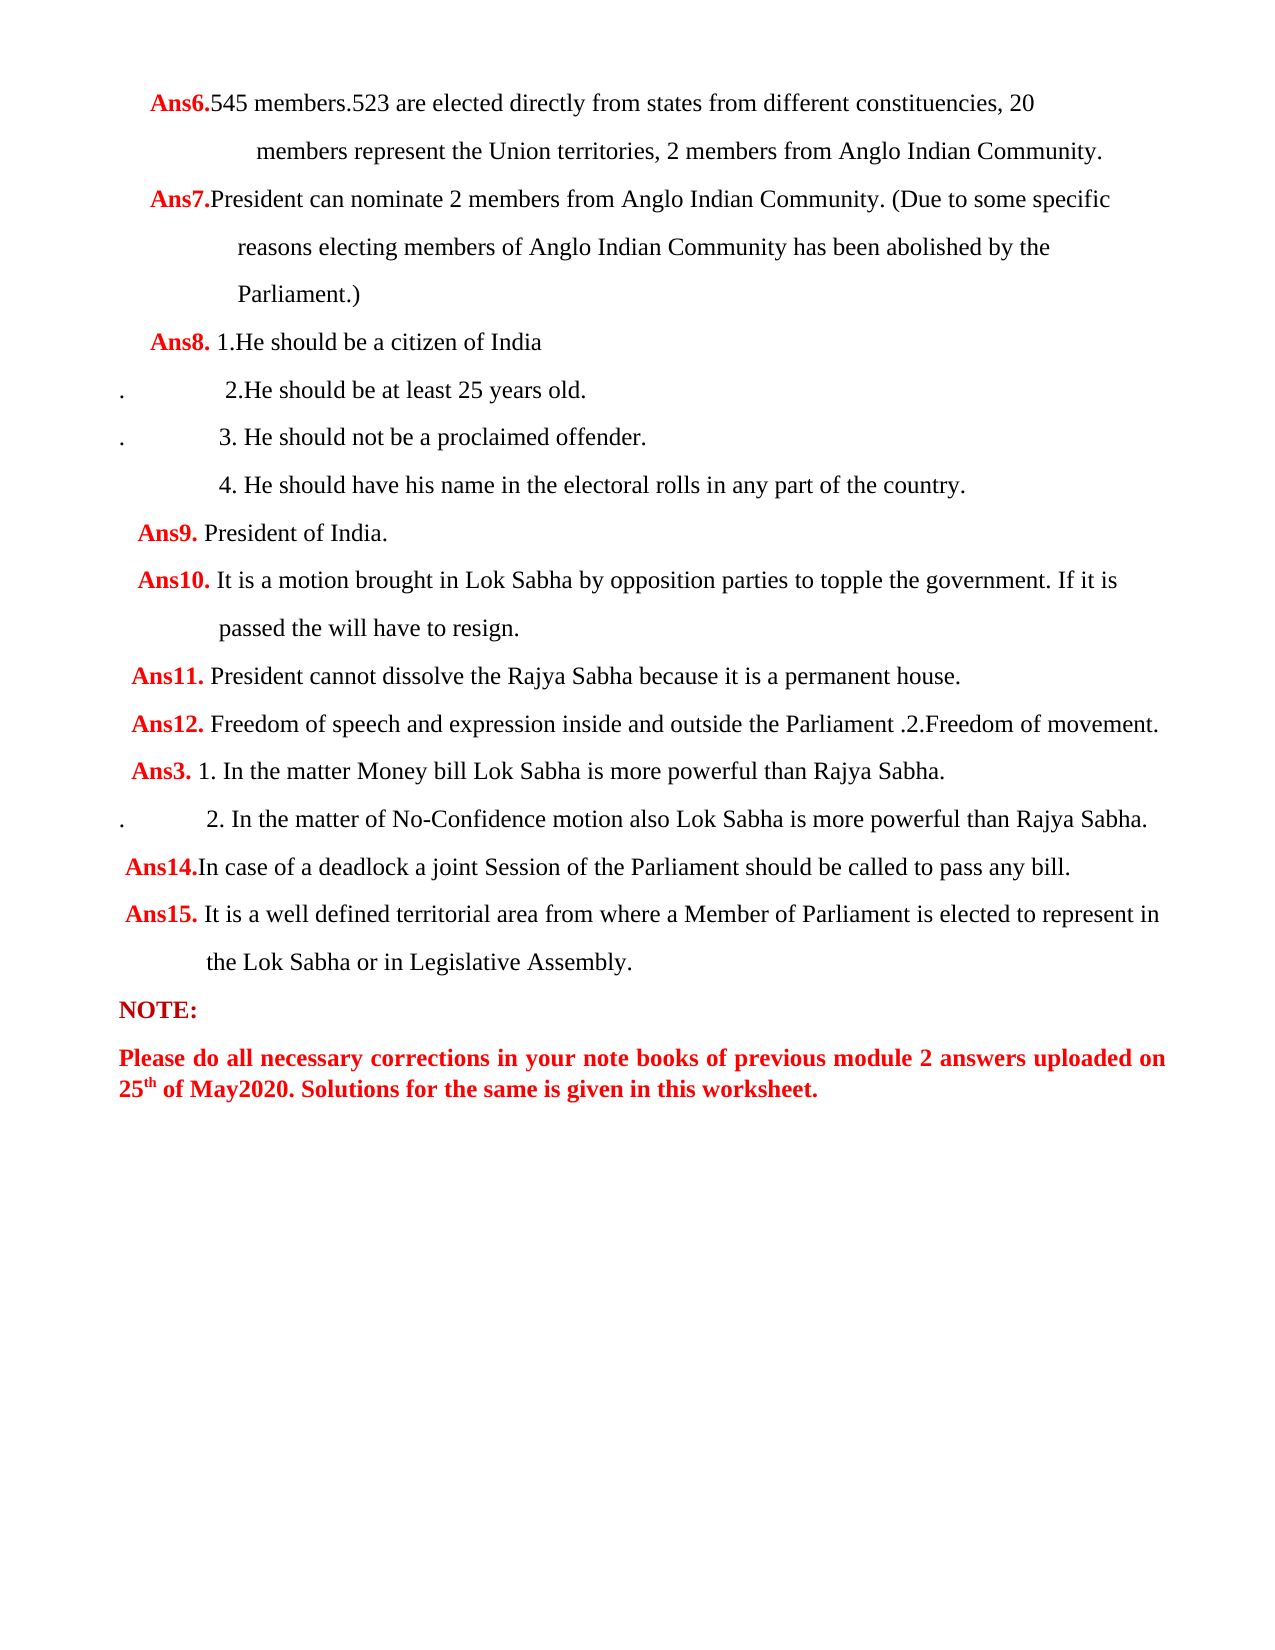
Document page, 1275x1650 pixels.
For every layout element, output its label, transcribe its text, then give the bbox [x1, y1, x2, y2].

text the Lok Sabha or in Legislative Assembly. [118, 947, 1168, 976]
text Ans8. 1.He should be a citizen of India [118, 327, 1168, 356]
text passed the will have to resign. [118, 613, 1168, 642]
text Ans3. 1. In the matter Money bill Lok Sabha is more powerful than Rajya Sabha. [118, 756, 1168, 785]
text Ans12. Freedom of speech and expression inside and outside the Parliament .2.Freedom of movement. [118, 709, 1168, 737]
text . 2. In the matter of No-Confidence motion also Lok Sabha is more powerful than Rajya Sabha. [118, 804, 1168, 833]
text Parliament.) [118, 279, 1168, 308]
text NOTE: [118, 995, 1168, 1024]
text Ans9. President of India. [118, 518, 1168, 547]
text Ans6.545 members.523 are elected directly from states from different constituencies, 20 [118, 88, 1168, 117]
text reasons electing members of Anglo Indian Community has been abolished by the [118, 232, 1168, 260]
text . 2.He should be at least 25 years old. [118, 375, 1168, 403]
text members represent the Union territories, 2 members from Anglo Indian Community. [193, 136, 1168, 165]
text Ans14.In case of a deadlock a joint Session of the Parliament should be called to pass any bill. [118, 852, 1168, 881]
text Ans11. President cannot dissolve the Rajya Sabha because it is a permanent house. [118, 661, 1168, 690]
text Ans15. It is a well defined territorial area from where a Member of Parliament is elected to represent in [118, 899, 1168, 928]
text Ans7.President can nominate 2 members from Anglo Indian Community. (Due to some specific [118, 184, 1168, 213]
text 4. He should have his name in the electoral rolls in any part of the country. [118, 470, 1168, 499]
text . 3. He should not be a proclaimed offender. [118, 422, 1168, 451]
text Please do all necessary corrections in your note books of previous module 2 answers uploaded on 25th of May2020. Solutions for the same is given in this worksheet. [118, 1043, 1168, 1102]
text Ans10. It is a motion brought in Lok Sabha by opposition parties to topple the government. If it is [118, 566, 1168, 594]
